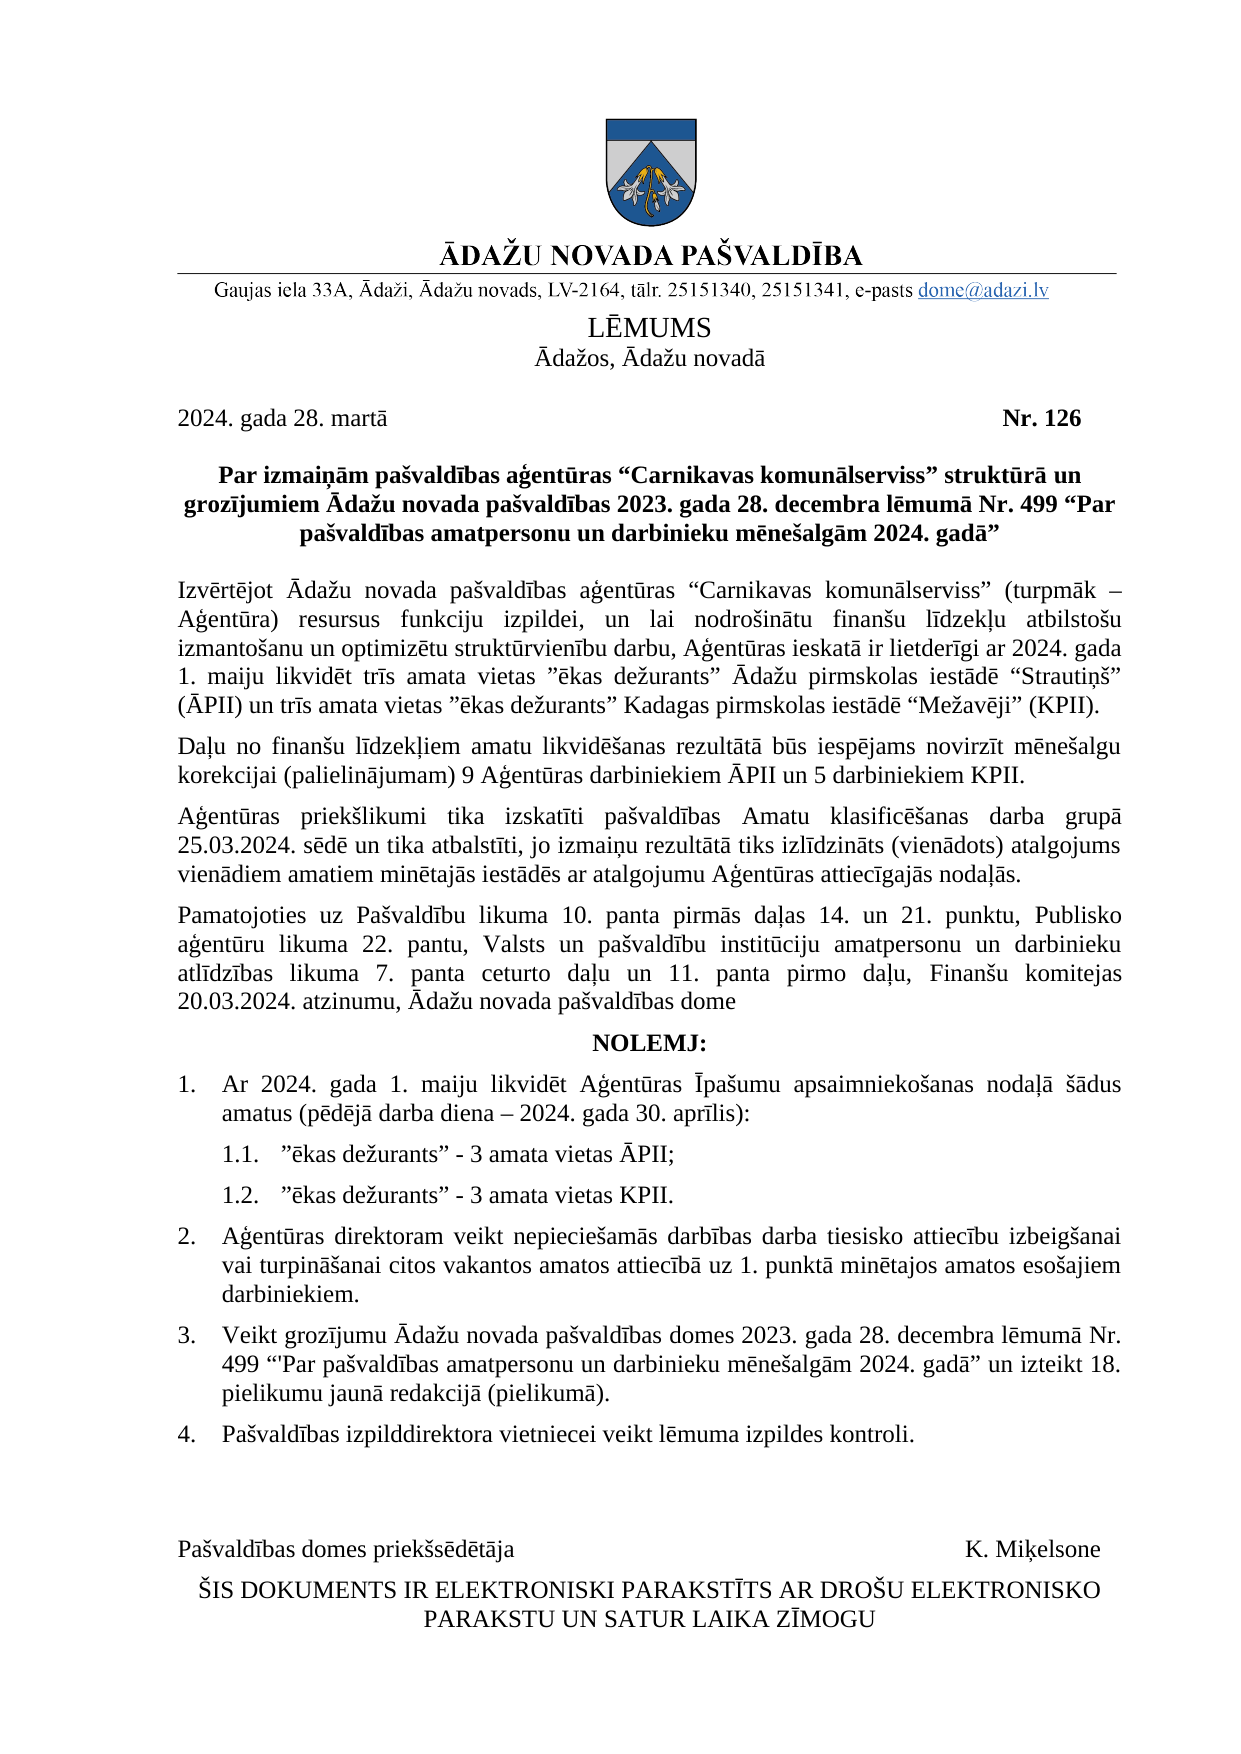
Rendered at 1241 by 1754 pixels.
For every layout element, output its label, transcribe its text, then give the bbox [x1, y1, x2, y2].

text Izvērtējot Ādažu novada pašvaldības aģentūras “Carnikavas komunālserviss” (turpmāk – Aģentūra) resursus funkciju izpildei, un lai nodrošinātu finanšu līdzekļu atbilstošu izmantošanu un optimizētu struktūrvienību darbu, Aģentūras ieskatā ir lietderīgi ar 2024. gada 1. maiju likvidēt trīs amata vietas ”ēkas dežurants” Ādažu pirmskolas iestādē “Strautiņš” (ĀPII) un trīs amata vietas ”ēkas dežurants” Kadagas pirmskolas iestādē “Mežavēji” (KPII). [177, 575, 1122, 719]
list Pašvaldības izpilddirektora vietniecei veikt lēmuma izpildes kontroli. [177, 1419, 1122, 1448]
text Pašvaldības domes priekšsēdētāja K. Miķelsone [177, 1534, 1122, 1563]
subtitle Ādažos, Ādažu novadā [177, 343, 1122, 372]
list Veikt grozījumu Ādažu novada pašvaldības domes 2023. gada 28. decembra lēmumā Nr. 499 “'Par pašvaldības amatpersonu un darbinieku mēnešalgām 2024. gadā” un izteikt 18. pielikumu jaunā redakcijā (pielikumā). [177, 1320, 1122, 1406]
text 2024. gada 28. martā Nr. 126 [177, 403, 1122, 431]
text LĒMUMS [177, 310, 1122, 343]
list ”ēkas dežurants” - 3 amata vietas ĀPII; [222, 1139, 1122, 1168]
list Ar 2024. gada 1. maiju likvidēt Aģentūras Īpašumu apsaimniekošanas nodaļā šādus amatus (pēdējā darba diena – 2024. gada 30. aprīlis): [177, 1069, 1122, 1126]
text ŠIS DOKUMENTS IR ELEKTRONISKI PARAKSTĪTS AR DROŠU ELEKTRONISKO PARAKSTU UN SATUR LAIKA ZĪMOGU [177, 1575, 1122, 1633]
text Aģentūras priekšlikumi tika izskatīti pašvaldības Amatu klasificēšanas darba grupā 25.03.2024. sēdē un tika atbalstīti, jo izmaiņu rezultātā tiks izlīdzināts (vienādots) atalgojums vienādiem amatiem minētajās iestādēs ar atalgojumu Aģentūras attiecīgajās nodaļās. [177, 801, 1122, 888]
text Daļu no finanšu līdzekļiem amatu likvidēšanas rezultātā būs iespējams novirzīt mēnešalgu korekcijai (palielinājumam) 9 Aģentūras darbiniekiem ĀPII un 5 darbiniekiem KPII. [177, 731, 1122, 789]
text Par izmaiņām pašvaldības aģentūras “Carnikavas komunālserviss” struktūrā un grozījumiem Ādažu novada pašvaldības 2023. gada 28. decembra lēmumā Nr. 499 “Par pašvaldības amatpersonu un darbinieku mēnešalgām 2024. gadā” [177, 460, 1122, 546]
text NOLEMJ: [177, 1028, 1122, 1056]
list ”ēkas dežurants” - 3 amata vietas KPII. [222, 1180, 1122, 1209]
picture [177, 118, 1117, 310]
list Aģentūras direktoram veikt nepieciešamās darbības darba tiesisko attiecību izbeigšanai vai turpināšanai citos vakantos amatos attiecībā uz 1. punktā minētajos amatos esošajiem darbiniekiem. [177, 1221, 1122, 1308]
text Pamatojoties uz Pašvaldību likuma 10. panta pirmās daļas 14. un 21. punktu, Publisko aģentūru likuma 22. pantu, Valsts un pašvaldību institūciju amatpersonu un darbinieku atlīdzības likuma 7. panta ceturto daļu un 11. panta pirmo daļu, Finanšu komitejas 20.03.2024. atzinumu, Ādažu novada pašvaldības dome [177, 900, 1122, 1015]
